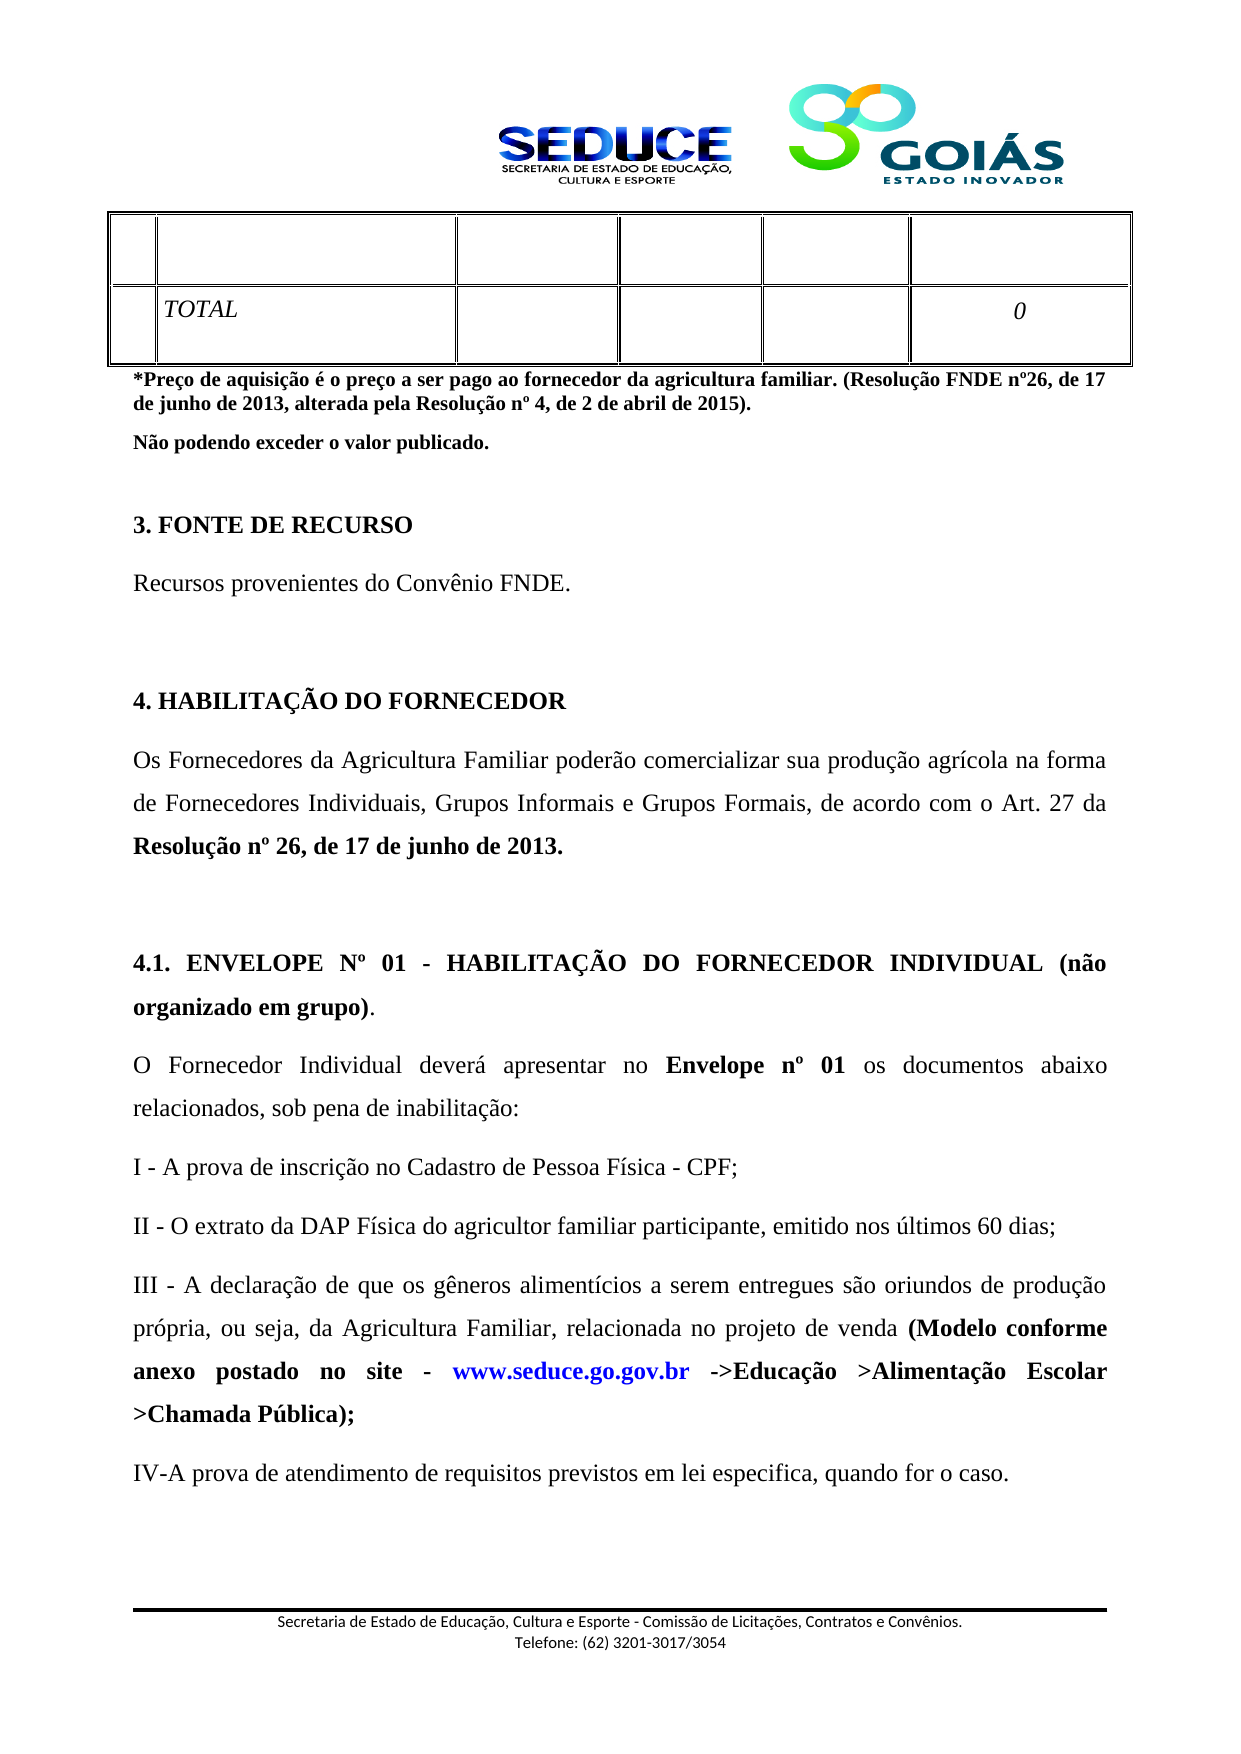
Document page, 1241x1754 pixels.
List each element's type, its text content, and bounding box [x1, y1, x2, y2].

table_cell KG [456, 213, 619, 284]
table_cell 5,50 [763, 213, 910, 284]
table_cell 231,00 [910, 215, 1130, 284]
table_cell 13 [111, 215, 157, 284]
text *Preço de aquisição é o preço a ser pago ao fornecedor da agricultura familiar. (Resolução FNDE nº26, de 17 de junho de 2013, alterada pela Resolução nº 4, de 2 de abril de 2015). [133, 367, 1107, 415]
text I - A prova de inscrição no Cadastro de Pessoa Física - CPF; [133, 1152, 1107, 1181]
text Os Fornecedores da Agricultura Familiar poderão comercializar sua produção agrícola na forma de Fornecedores Individuais, Grupos Informais e Grupos Formais, de acordo com o Art. 27 da Resolução nº 26, de 17 de junho de 2013. [133, 745, 1107, 860]
table_cell [763, 284, 910, 363]
text III - A declaração de que os gêneros alimentícios a serem entregues são oriundos de produção própria, ou seja, da Agricultura Familiar, relacionada no projeto de venda (Modelo conforme anexo postado no site - www.seduce.go.gov.br ->Educação >Alimentação Escolar >Chamada Pública); [133, 1270, 1107, 1428]
table_cell 6953,30 [910, 284, 1131, 363]
text 4. HABILITAÇÃO DO FORNECEDOR [133, 686, 1107, 715]
text O Fornecedor Individual deverá apresentar no Envelope nº 01 os documentos abaixo relacionados, sob pena de inabilitação: [133, 1050, 1107, 1122]
text 3. FONTE DE RECURSO [133, 510, 1107, 538]
text Recursos provenientes do Convênio FNDE. [133, 568, 1107, 597]
text Não podendo exceder o valor publicado. [133, 430, 1107, 454]
text IV-A prova de atendimento de requisitos previstos em lei especifica, quando for o caso. [133, 1458, 1107, 1487]
table_cell TOTAL [157, 287, 456, 363]
table_cell [619, 287, 762, 363]
text II - O extrato da DAP Física do agricultor familiar participante, emitido nos últimos 60 dias; [133, 1211, 1107, 1240]
table_cell TOMATE [157, 215, 456, 284]
text 4.1. ENVELOPE Nº 01 - HABILITAÇÃO DO FORNECEDOR INDIVIDUAL (não organizado em grupo). [133, 948, 1107, 1020]
picture [477, 73, 1108, 211]
table_cell [456, 284, 619, 363]
table_cell 42 [619, 215, 762, 284]
table_cell [109, 284, 157, 363]
